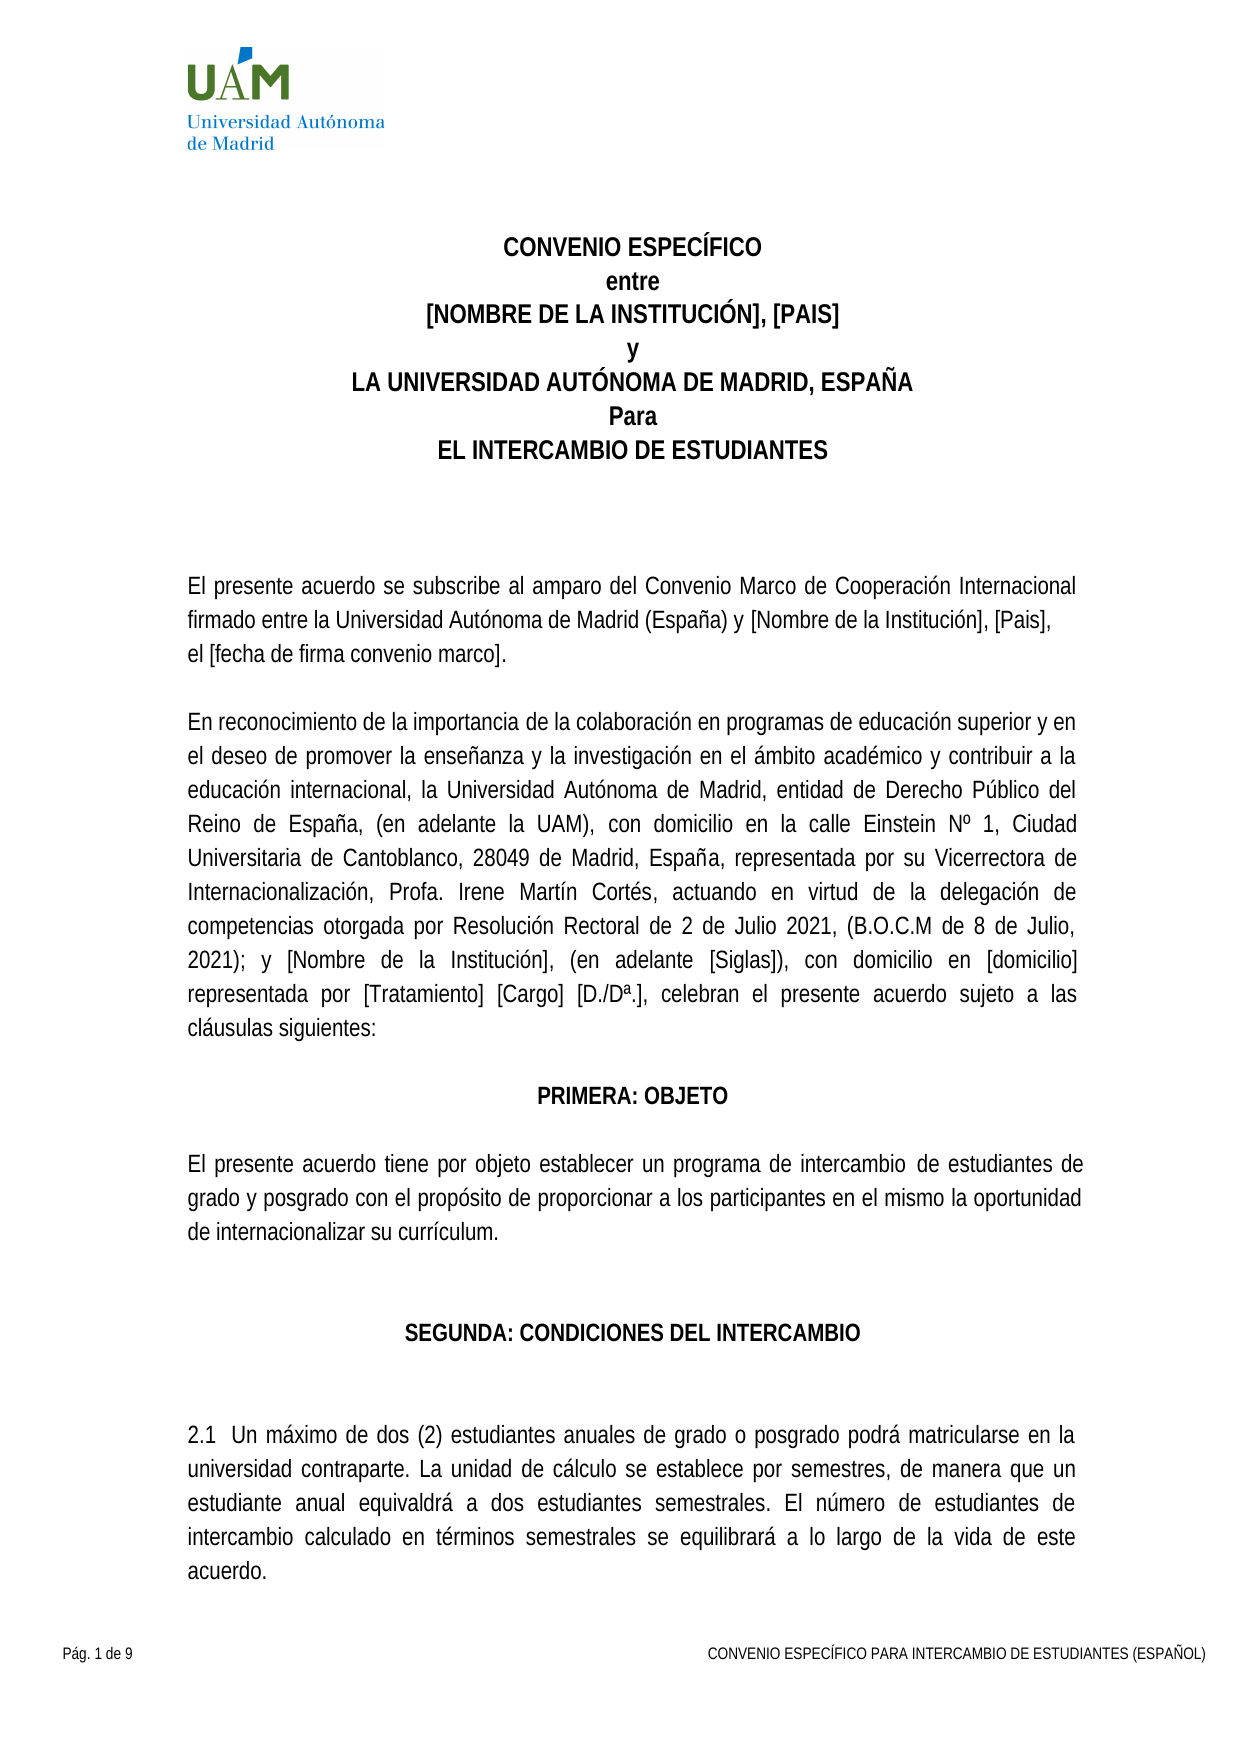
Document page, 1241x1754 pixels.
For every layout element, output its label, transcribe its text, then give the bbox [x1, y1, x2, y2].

text entre [187, 263, 1078, 297]
picture [187, 47, 385, 150]
text CONVENIO ESPECÍFICO [187, 229, 1078, 263]
text PRIMERA: OBJETO [187, 1078, 1078, 1112]
text [NOMBRE DE LA INSTITUCIÓN], [PAIS] [187, 297, 1078, 331]
text y [187, 331, 1078, 365]
text El presente acuerdo se subscribe al amparo del Convenio Marco de Cooperación Internacional firmado entre la Universidad Autónoma de Madrid (España) y [Nombre de la Institución], [Pais], [187, 569, 1078, 637]
text EL INTERCAMBIO DE ESTUDIANTES [187, 433, 1078, 467]
text el [fecha de firma convenio marco]. [187, 637, 1078, 671]
list El presente acuerdo tiene por objeto establecer un programa de intercambio de estudiantes de grado y posgrado con el propósito de proporcionar a los participantes en el mismo la oportunidad de internacionalizar su currículum. [187, 1146, 1084, 1248]
list Un máximo de dos (2) estudiantes anuales de grado o posgrado podrá matricularse en la universidad contraparte. La unidad de cálculo se establece por semestres, de manera que un estudiante anual equivaldrá a dos estudiantes semestrales. El número de estudiantes de intercambio calculado en términos semestrales se equilibrará a lo largo de la vida de este acuerdo. [187, 1418, 1078, 1587]
text En reconocimiento de la importancia de la colaboración en programas de educación superior y en el deseo de promover la enseñanza y la investigación en el ámbito académico y contribuir a la educación internacional, la Universidad Autónoma de Madrid, entidad de Derecho Público del Reino de España, (en adelante la UAM), con domicilio en la calle Einstein Nº 1, Ciudad Universitaria de Cantoblanco, 28049 de Madrid, España, representada por su Vicerrectora de Internacionalización, Profa. Irene Martín Cortés, actuando en virtud de la delegación de competencias otorgada por Resolución Rectoral de 2 de Julio 2021, (B.O.C.M de 8 de Julio, 2021); y [Nombre de la Institución], (en adelante [Siglas]), con domicilio en [domicilio] representada por [Tratamiento] [Cargo] [D./Dª.], celebran el presente acuerdo sujeto a las cláusulas siguientes: [187, 704, 1078, 1044]
text Para [187, 399, 1078, 433]
text SEGUNDA: CONDICIONES DEL INTERCAMBIO [187, 1316, 1078, 1350]
text LA UNIVERSIDAD AUTÓNOMA DE MADRID, ESPAÑA [187, 365, 1078, 399]
